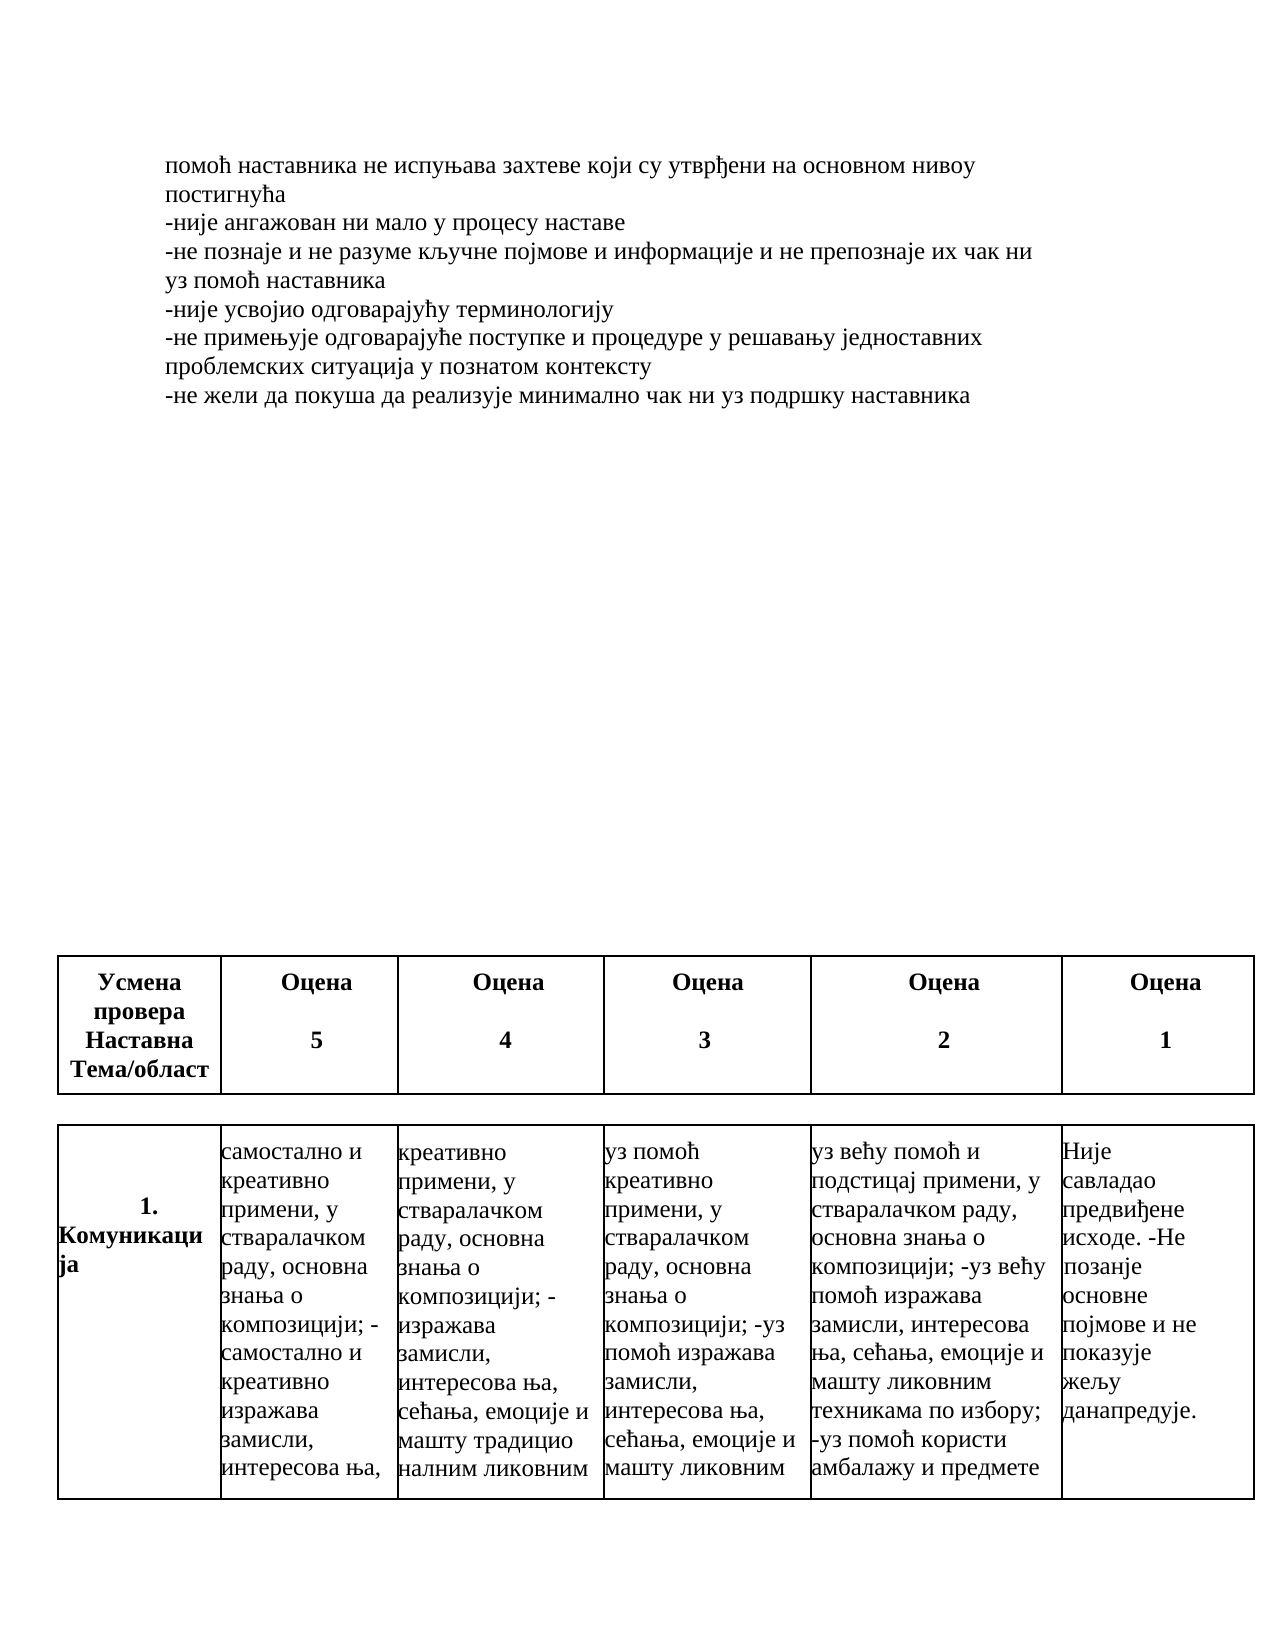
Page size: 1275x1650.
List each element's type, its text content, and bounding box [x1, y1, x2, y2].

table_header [222, 1126, 397, 1498]
table_header Оцена 4 [399, 957, 603, 1093]
table_header Оцена 1 [1063, 957, 1253, 1093]
table_header Оцена 5 [222, 957, 397, 1093]
table_header 1. Комуникација [59, 1126, 220, 1498]
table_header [812, 1126, 1061, 1498]
table_header Оцена 2 [812, 957, 1061, 1093]
text -не жели да покуша да реализује минимално чак ни уз подршку наставника [150, 380, 1125, 409]
text постигнућа [150, 179, 1125, 207]
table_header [1063, 1126, 1253, 1498]
text -не познаје и не разуме кључне појмове и информације и не препознаје их чак ни [150, 236, 1125, 265]
text -не примењује одговарајуће поступке и процедуре у решавању једноставних [150, 322, 1125, 351]
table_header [399, 1126, 603, 1498]
text проблемских ситуација у познатом контексту [150, 351, 1125, 380]
text уз помоћ наставника [150, 265, 1125, 294]
table_header Усмена провера Наставна Тема/област [59, 957, 220, 1093]
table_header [605, 1126, 810, 1498]
text помоћ наставника не испуњава захтеве који су утврђени на основном нивоу [150, 150, 1125, 179]
text -није ангажован ни мало у процесу наставе [150, 207, 1125, 236]
text -није усвојио одговарајућу терминологију [150, 294, 1125, 322]
table_header Оцена 3 [605, 957, 810, 1093]
